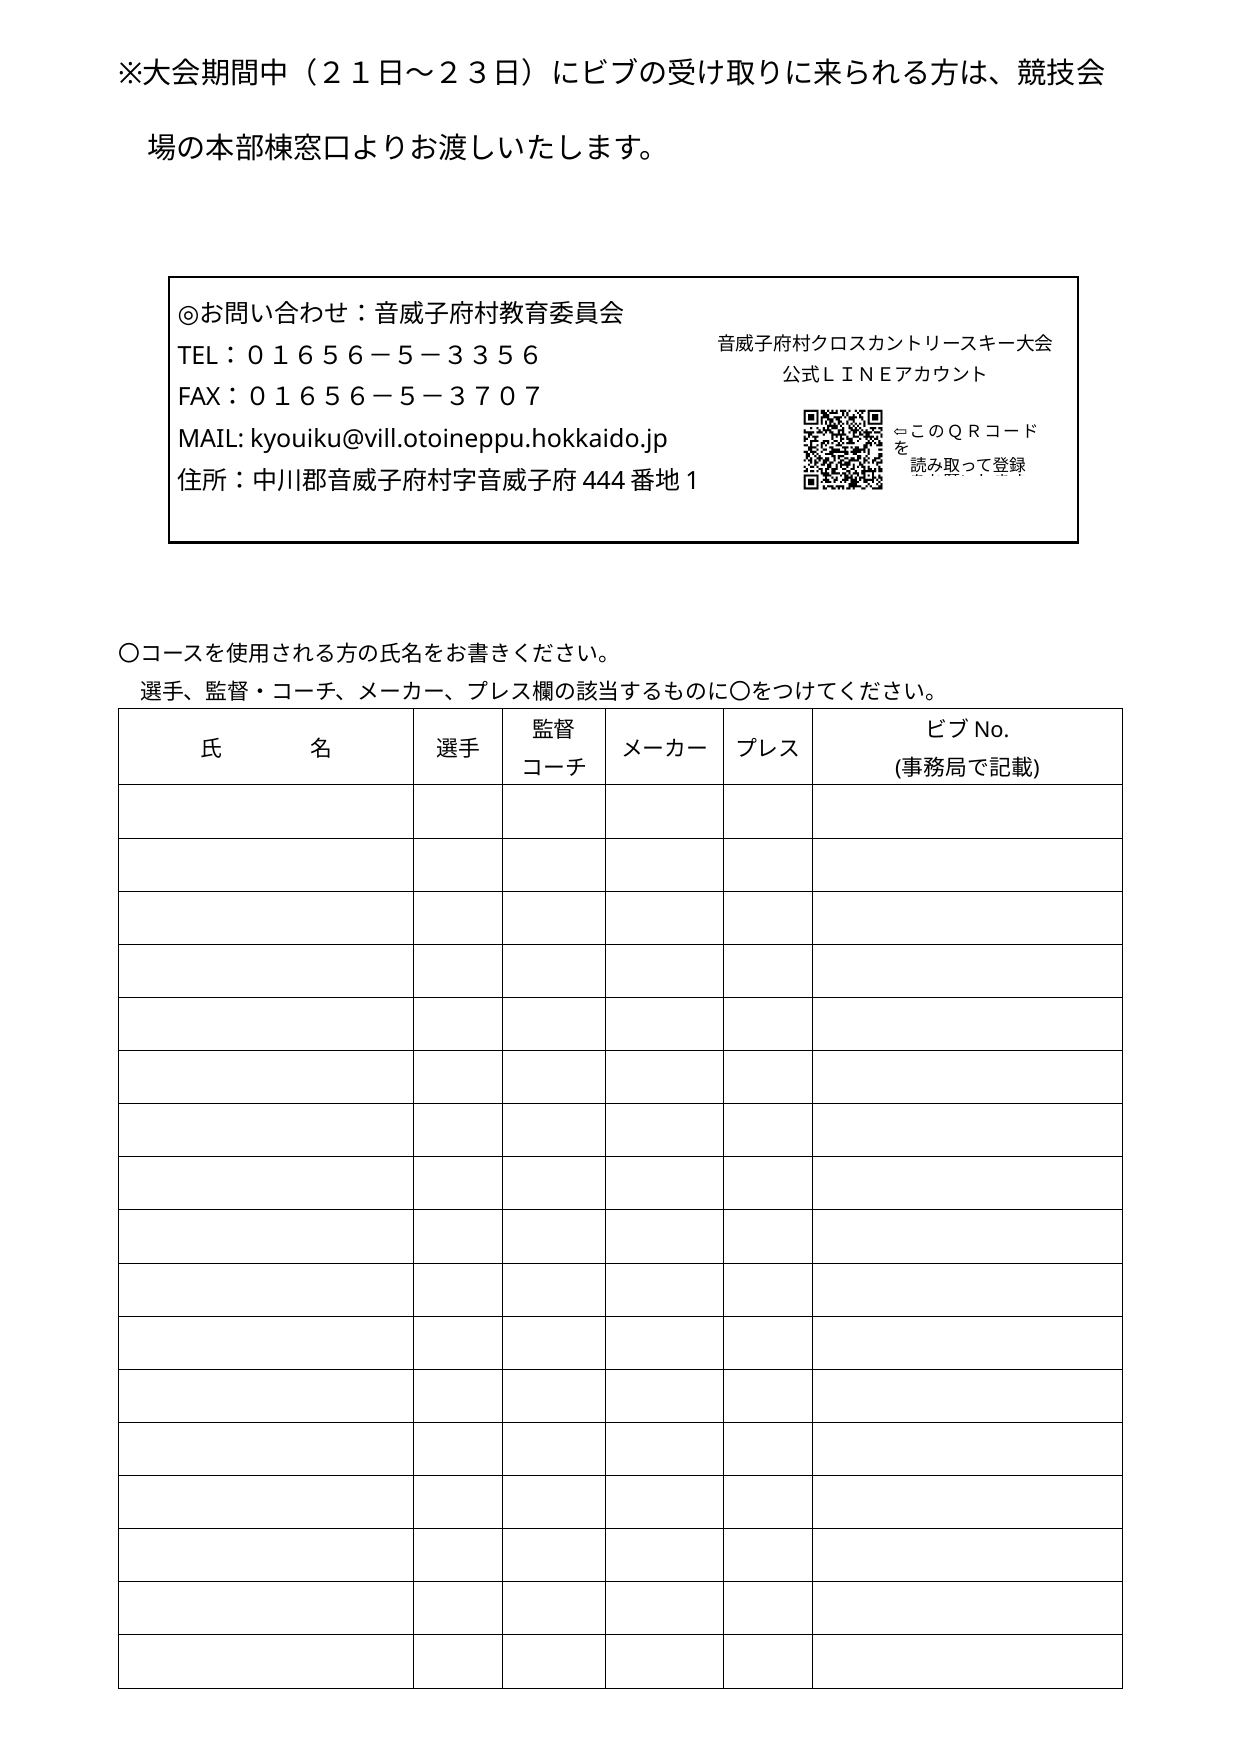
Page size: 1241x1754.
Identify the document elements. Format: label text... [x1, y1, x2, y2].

table_cell [503, 1529, 605, 1581]
table_cell [606, 1635, 723, 1687]
table_cell [724, 785, 812, 837]
table_cell [414, 1529, 502, 1581]
table_cell [503, 892, 605, 944]
table_cell [414, 892, 502, 944]
table_cell [606, 1210, 723, 1262]
table_cell [119, 1476, 413, 1528]
table_cell [414, 1157, 502, 1209]
table_cell [724, 839, 812, 891]
table_cell [503, 1317, 605, 1369]
table_cell [414, 785, 502, 837]
table_cell [606, 892, 723, 944]
table_cell [503, 998, 605, 1050]
table_header メーカー [606, 709, 723, 784]
table_cell [119, 1210, 413, 1262]
table_cell [503, 1423, 605, 1475]
table_cell [503, 1635, 605, 1687]
table_cell [414, 998, 502, 1050]
table_cell [606, 1476, 723, 1528]
table_cell [119, 1317, 413, 1369]
table_cell [119, 785, 413, 837]
table_cell [503, 1264, 605, 1316]
text 選手、監督・コーチ、メーカー、プレス欄の該当するものに〇をつけてください。 [118, 671, 1122, 708]
table_cell [503, 1157, 605, 1209]
table_cell [813, 839, 1122, 891]
table_cell [414, 1104, 502, 1156]
table_cell [606, 1264, 723, 1316]
table_cell [813, 1370, 1122, 1422]
table_cell [813, 1210, 1122, 1262]
table_cell [503, 1476, 605, 1528]
table_cell [119, 839, 413, 891]
table_cell [119, 1104, 413, 1156]
table_cell [503, 1051, 605, 1103]
table_cell [503, 1104, 605, 1156]
table_cell [724, 1157, 812, 1209]
table_cell [813, 945, 1122, 997]
table_cell [606, 1317, 723, 1369]
table_cell [724, 1476, 812, 1528]
table_cell [813, 1582, 1122, 1634]
table_cell [414, 1635, 502, 1687]
table_header 監督 コーチ [503, 709, 605, 784]
table_cell [724, 1051, 812, 1103]
table_cell [119, 1582, 413, 1634]
table_cell [606, 998, 723, 1050]
table_cell [414, 1582, 502, 1634]
table_cell [813, 1529, 1122, 1581]
table_cell [813, 785, 1122, 837]
table_cell [119, 1264, 413, 1316]
table_cell [813, 1423, 1122, 1475]
table_cell [119, 1157, 413, 1209]
table_cell [724, 945, 812, 997]
table_cell [724, 1582, 812, 1634]
table_cell [606, 785, 723, 837]
table_cell [503, 1582, 605, 1634]
table_cell [724, 1210, 812, 1262]
table_cell [414, 839, 502, 891]
table_cell [724, 1264, 812, 1316]
table_cell [503, 839, 605, 891]
table_cell [606, 1051, 723, 1103]
table_cell [414, 1370, 502, 1422]
table_cell [119, 892, 413, 944]
table_cell [606, 1582, 723, 1634]
table_cell [414, 1051, 502, 1103]
table_cell [813, 1157, 1122, 1209]
table_cell [606, 1529, 723, 1581]
table_cell [606, 1423, 723, 1475]
table_header 選手 [414, 709, 502, 784]
table_cell [813, 1635, 1122, 1687]
table_cell [503, 785, 605, 837]
table_cell [724, 1423, 812, 1475]
table_cell [606, 839, 723, 891]
table_cell [724, 1317, 812, 1369]
table_cell [119, 1051, 413, 1103]
table_cell [606, 1370, 723, 1422]
table_cell [414, 1210, 502, 1262]
table_cell [724, 998, 812, 1050]
table_cell [606, 1104, 723, 1156]
table_cell [724, 1635, 812, 1687]
table_cell [414, 1264, 502, 1316]
table_cell [606, 945, 723, 997]
text 〇コースを使用される方の氏名をお書きください。 [118, 633, 1122, 671]
table_cell [724, 1104, 812, 1156]
table_header 氏 名 [119, 709, 413, 784]
table_cell [724, 1529, 812, 1581]
table_cell [503, 1370, 605, 1422]
table_cell [119, 998, 413, 1050]
table_cell [503, 1210, 605, 1262]
table_cell [119, 1529, 413, 1581]
table_cell [606, 1157, 723, 1209]
table_cell [119, 1635, 413, 1687]
table_cell [414, 945, 502, 997]
table_cell [813, 892, 1122, 944]
table_cell [813, 1317, 1122, 1369]
table_cell [119, 1423, 413, 1475]
table_cell [813, 998, 1122, 1050]
table_cell [813, 1264, 1122, 1316]
table_cell [414, 1317, 502, 1369]
table_cell [813, 1051, 1122, 1103]
table_cell [414, 1423, 502, 1475]
picture [795, 401, 891, 498]
table_cell [119, 945, 413, 997]
table_cell [724, 1370, 812, 1422]
table_cell [813, 1476, 1122, 1528]
table_cell [414, 1476, 502, 1528]
table_cell [119, 1370, 413, 1422]
table_header ビブNo. (事務局で記載) [813, 709, 1122, 784]
text ※大会期間中（２１日～２３日）にビブの受け取りに来られる方は、競技会場の本部棟窓口よりお渡しいたします。 [118, 33, 1122, 183]
table_cell [813, 1104, 1122, 1156]
table_cell [724, 892, 812, 944]
table_cell [503, 945, 605, 997]
table_header プレス [724, 709, 812, 784]
